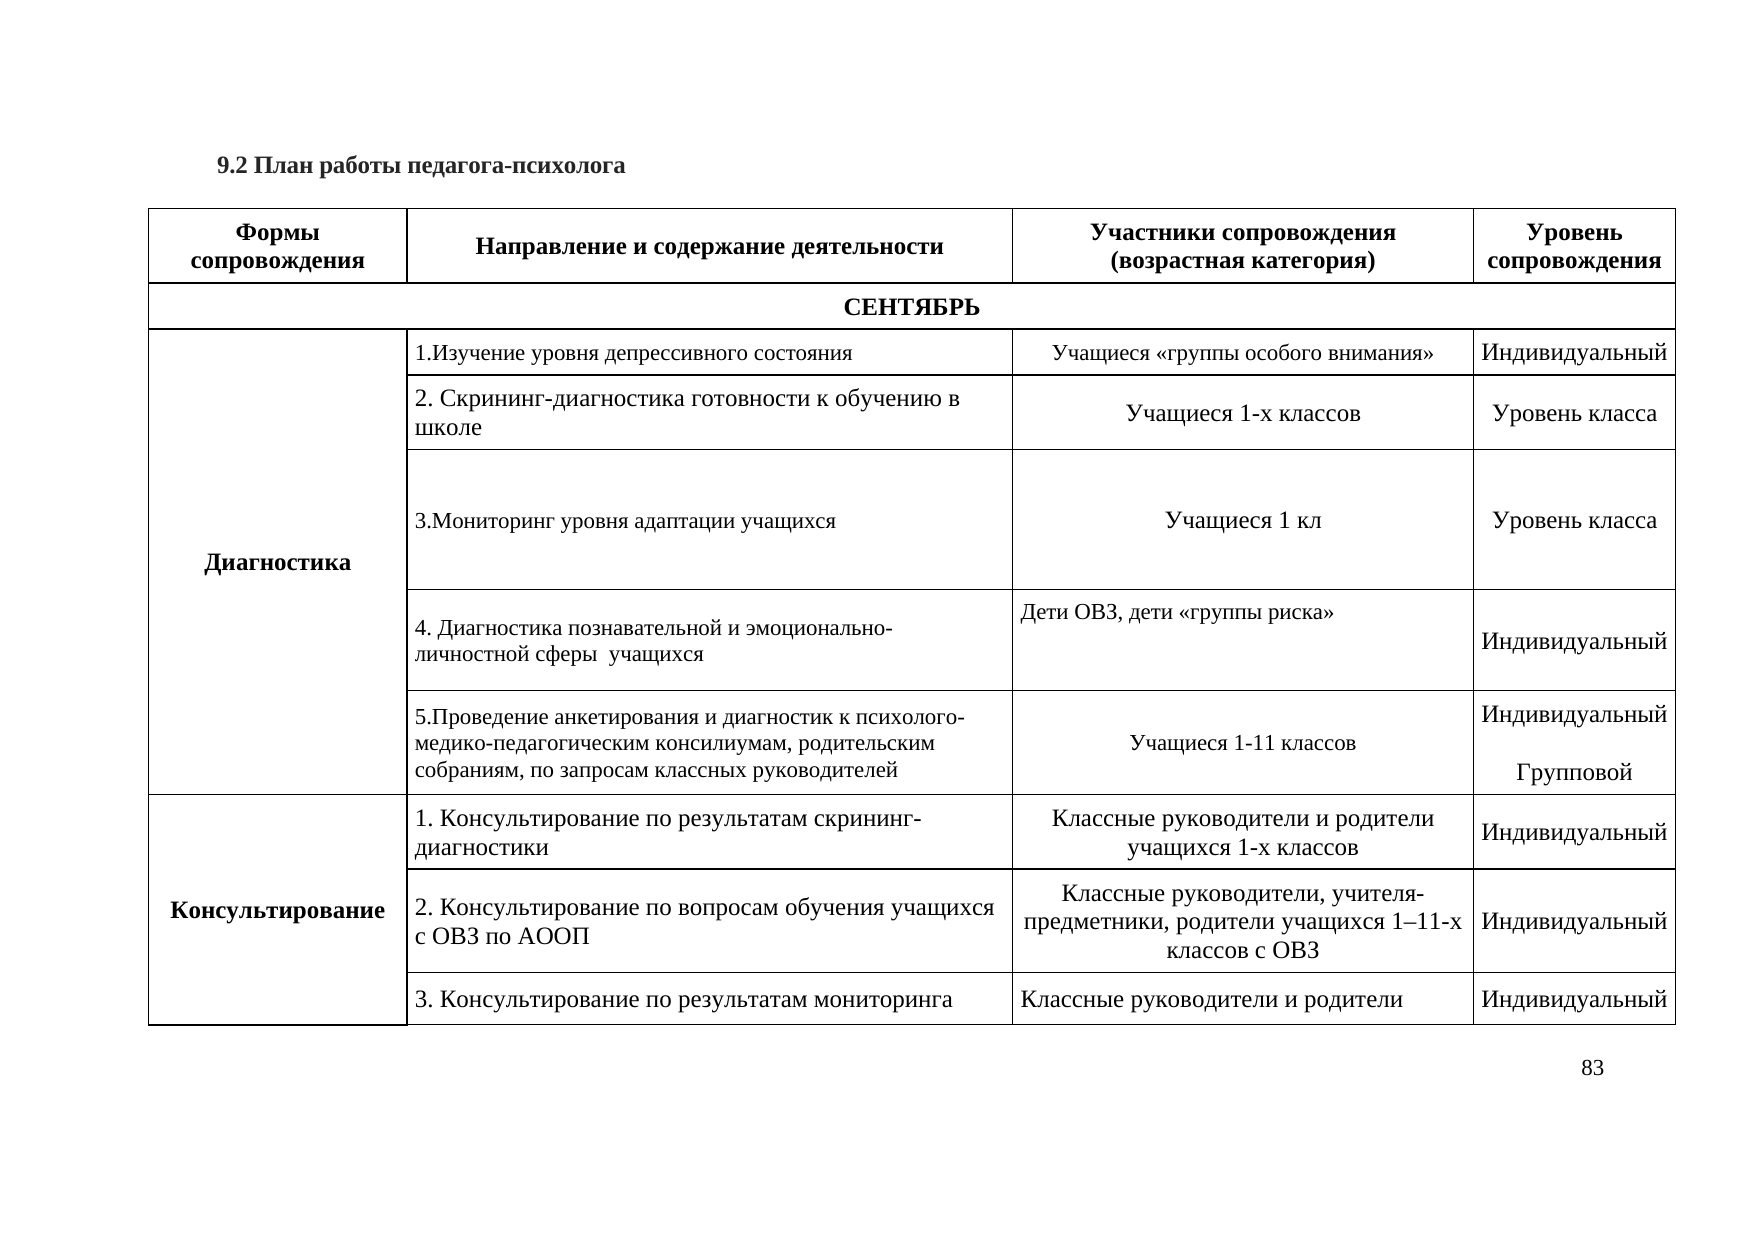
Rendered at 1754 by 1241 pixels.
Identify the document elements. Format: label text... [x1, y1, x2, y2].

table_cell Индивидуальный [1474, 870, 1675, 972]
table_header Направление и содержание деятельности [408, 209, 1012, 282]
table_cell Индивидуальный [1474, 973, 1675, 1024]
table_cell Индивидуальный [1474, 590, 1675, 690]
table_cell Консультирование [149, 795, 406, 1024]
table_cell Учащиеся «группы особого внимания» [1013, 330, 1473, 374]
list 9.2 План работы педагога-психолога [217, 150, 1604, 179]
table_cell Индивидуальный [1474, 330, 1675, 374]
table_cell Диагностика [149, 330, 406, 794]
table_cell Классные руководители и родители учащихся 1-х классов [1013, 795, 1473, 868]
table_cell 1. Консультирование по результатам скрининг-диагностики [408, 795, 1012, 868]
table_cell Уровень класса [1474, 376, 1675, 449]
table_cell Классные руководители, учителя-предметники, родители учащихся 1–11-х классов с ОВЗ [1013, 870, 1473, 972]
table_header Формы сопровождения [149, 209, 406, 282]
table_cell Индивидуальный [1474, 795, 1675, 868]
table_cell СЕНТЯБРЬ [149, 284, 1675, 328]
table_cell Учащиеся 1-х классов [1013, 376, 1473, 449]
table_cell Уровень класса [1474, 450, 1675, 589]
table_cell Дети ОВЗ, дети «группы риска» [1013, 590, 1473, 690]
table_cell 3.Мониторинг уровня адаптации учащихся [408, 450, 1012, 589]
table_header Уровень сопровождения [1474, 209, 1675, 282]
table_cell 2. Консультирование по вопросам обучения учащихся с ОВЗ по АООП [408, 870, 1012, 972]
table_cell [408, 973, 1012, 1024]
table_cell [1013, 973, 1473, 1024]
table_cell 5.Проведение анкетирования и диагностик к психолого-медико-педагогическим консилиумам, родительским собраниям, по запросам классных руководителей [408, 691, 1012, 794]
table_header Участники сопровождения (возрастная категория) [1013, 209, 1473, 282]
table_cell Учащиеся 1-11 классов [1013, 691, 1473, 794]
table_cell 4. Диагностика познавательной и эмоционально-личностной сферы учащихся [408, 590, 1012, 690]
table_cell Учащиеся 1 кл [1013, 450, 1473, 589]
table_cell Индивидуальный Групповой [1474, 691, 1675, 794]
table_cell 2. Скрининг-диагностика готовности к обучению в школе [408, 376, 1012, 449]
table_cell 1.Изучение уровня депрессивного состояния [408, 330, 1012, 374]
